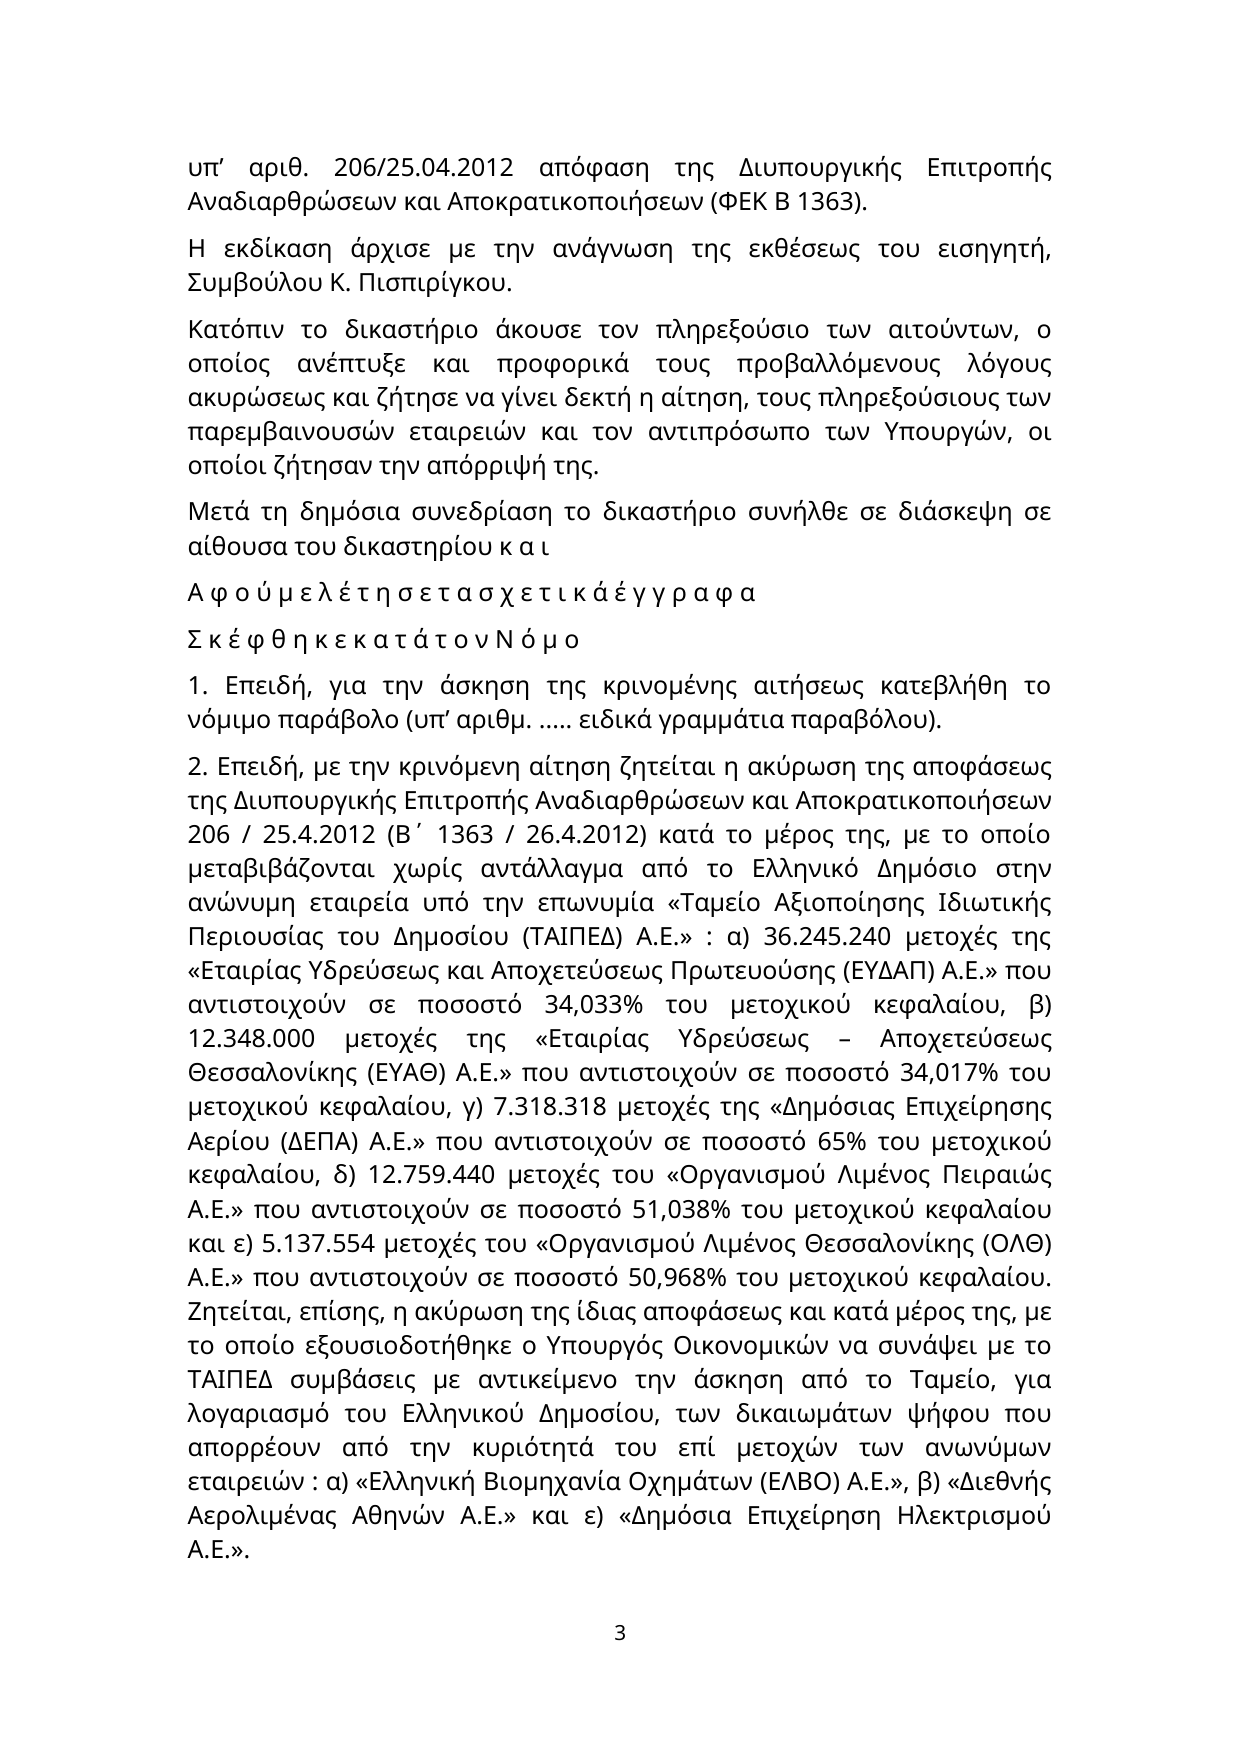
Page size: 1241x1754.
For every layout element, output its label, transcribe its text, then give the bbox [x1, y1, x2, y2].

text Α φ ο ύ μ ε λ έ τ η σ ε τ α σ χ ε τ ι κ ά έ γ γ ρ α φ α [187, 575, 1053, 609]
text 2. Επειδή, με την κρινόμενη αίτηση ζητείται η ακύρωση της αποφάσεως της Διυπουργικής Επιτροπής Αναδιαρθρώσεων και Αποκρατικοποιήσεων 206 / 25.4.2012 (Β΄ 1363 / 26.4.2012) κατά το μέρος της, με το οποίο μεταβιβάζονται χωρίς αντάλλαγμα από το Ελληνικό Δημόσιο στην ανώνυμη εταιρεία υπό την επωνυμία «Ταμείο Αξιοποίησης Ιδιωτικής Περιουσίας του Δημοσίου (ΤΑΙΠΕΔ) Α.Ε.» : α) 36.245.240 μετοχές της «Εταιρίας Υδρεύσεως και Αποχετεύσεως Πρωτευούσης (ΕΥΔΑΠ) Α.Ε.» που αντιστοιχούν σε ποσοστό 34,033% του μετοχικού κεφαλαίου, β) 12.348.000 μετοχές της «Εταιρίας Υδρεύσεως – Αποχετεύσεως Θεσσαλονίκης (ΕΥΑΘ) Α.Ε.» που αντιστοιχούν σε ποσοστό 34,017% του μετοχικού κεφαλαίου, γ) 7.318.318 μετοχές της «Δημόσιας Επιχείρησης Αερίου (ΔΕΠΑ) Α.Ε.» που αντιστοιχούν σε ποσοστό 65% του μετοχικού κεφαλαίου, δ) 12.759.440 μετοχές του «Οργανισμού Λιμένος Πειραιώς Α.Ε.» που αντιστοιχούν σε ποσοστό 51,038% του μετοχικού κεφαλαίου και ε) 5.137.554 μετοχές του «Οργανισμού Λιμένος Θεσσαλονίκης (ΟΛΘ) Α.Ε.» που αντιστοιχούν σε ποσοστό 50,968% του μετοχικού κεφαλαίου. Ζητείται, επίσης, η ακύρωση της ίδιας αποφάσεως και κατά μέρος της, με το οποίο εξουσιοδοτήθηκε ο Υπουργός Οικονομικών να συνάψει με το ΤΑΙΠΕΔ συμβάσεις με αντικείμενο την άσκηση από το Ταμείο, για λογαριασμό του Ελληνικού Δημοσίου, των δικαιωμάτων ψήφου που απορρέουν από την κυριότητά του επί μετοχών των ανωνύμων εταιρειών : α) «Ελληνική Βιομηχανία Οχημάτων (ΕΛΒΟ) Α.Ε.», β) «Διεθνής Αερολιμένας Αθηνών Α.Ε.» και ε) «Δημόσια Επιχείρηση Ηλεκτρισμού Α.Ε.». [187, 748, 1053, 1566]
text Κατόπιν το δικαστήριο άκουσε τον πληρεξούσιο των αιτούντων, ο οποίος ανέπτυξε και προφορικά τους προβαλλόμενους λόγους ακυρώσεως και ζήτησε να γίνει δεκτή η αίτηση, τους πληρεξούσιους των παρεμβαινουσών εταιρειών και τον αντιπρόσωπο των Υπουργών, οι οποίοι ζήτησαν την απόρριψή της. [187, 311, 1053, 482]
text Μετά τη δημόσια συνεδρίαση το δικαστήριο συνήλθε σε διάσκεψη σε αίθουσα του δικαστηρίου κ α ι [187, 494, 1053, 562]
text 1. Επειδή, για την άσκηση της κρινομένης αιτήσεως κατεβλήθη το νόμιμο παράβολο (υπ’ αριθμ. ..... ειδικά γραμμάτια παραβόλου). [187, 668, 1053, 736]
text Σ κ έ φ θ η κ ε κ α τ ά τ ο ν Ν ό μ ο [187, 621, 1053, 655]
text υπ’ αριθ. 206/25.04.2012 απόφαση της Διυπουργικής Επιτροπής Αναδιαρθρώσεων και Αποκρατικοποιήσεων (ΦΕΚ Β 1363). [187, 150, 1053, 218]
text Η εκδίκαση άρχισε με την ανάγνωση της εκθέσεως του εισηγητή, Συμβούλου Κ. Πισπιρίγκου. [187, 231, 1053, 299]
